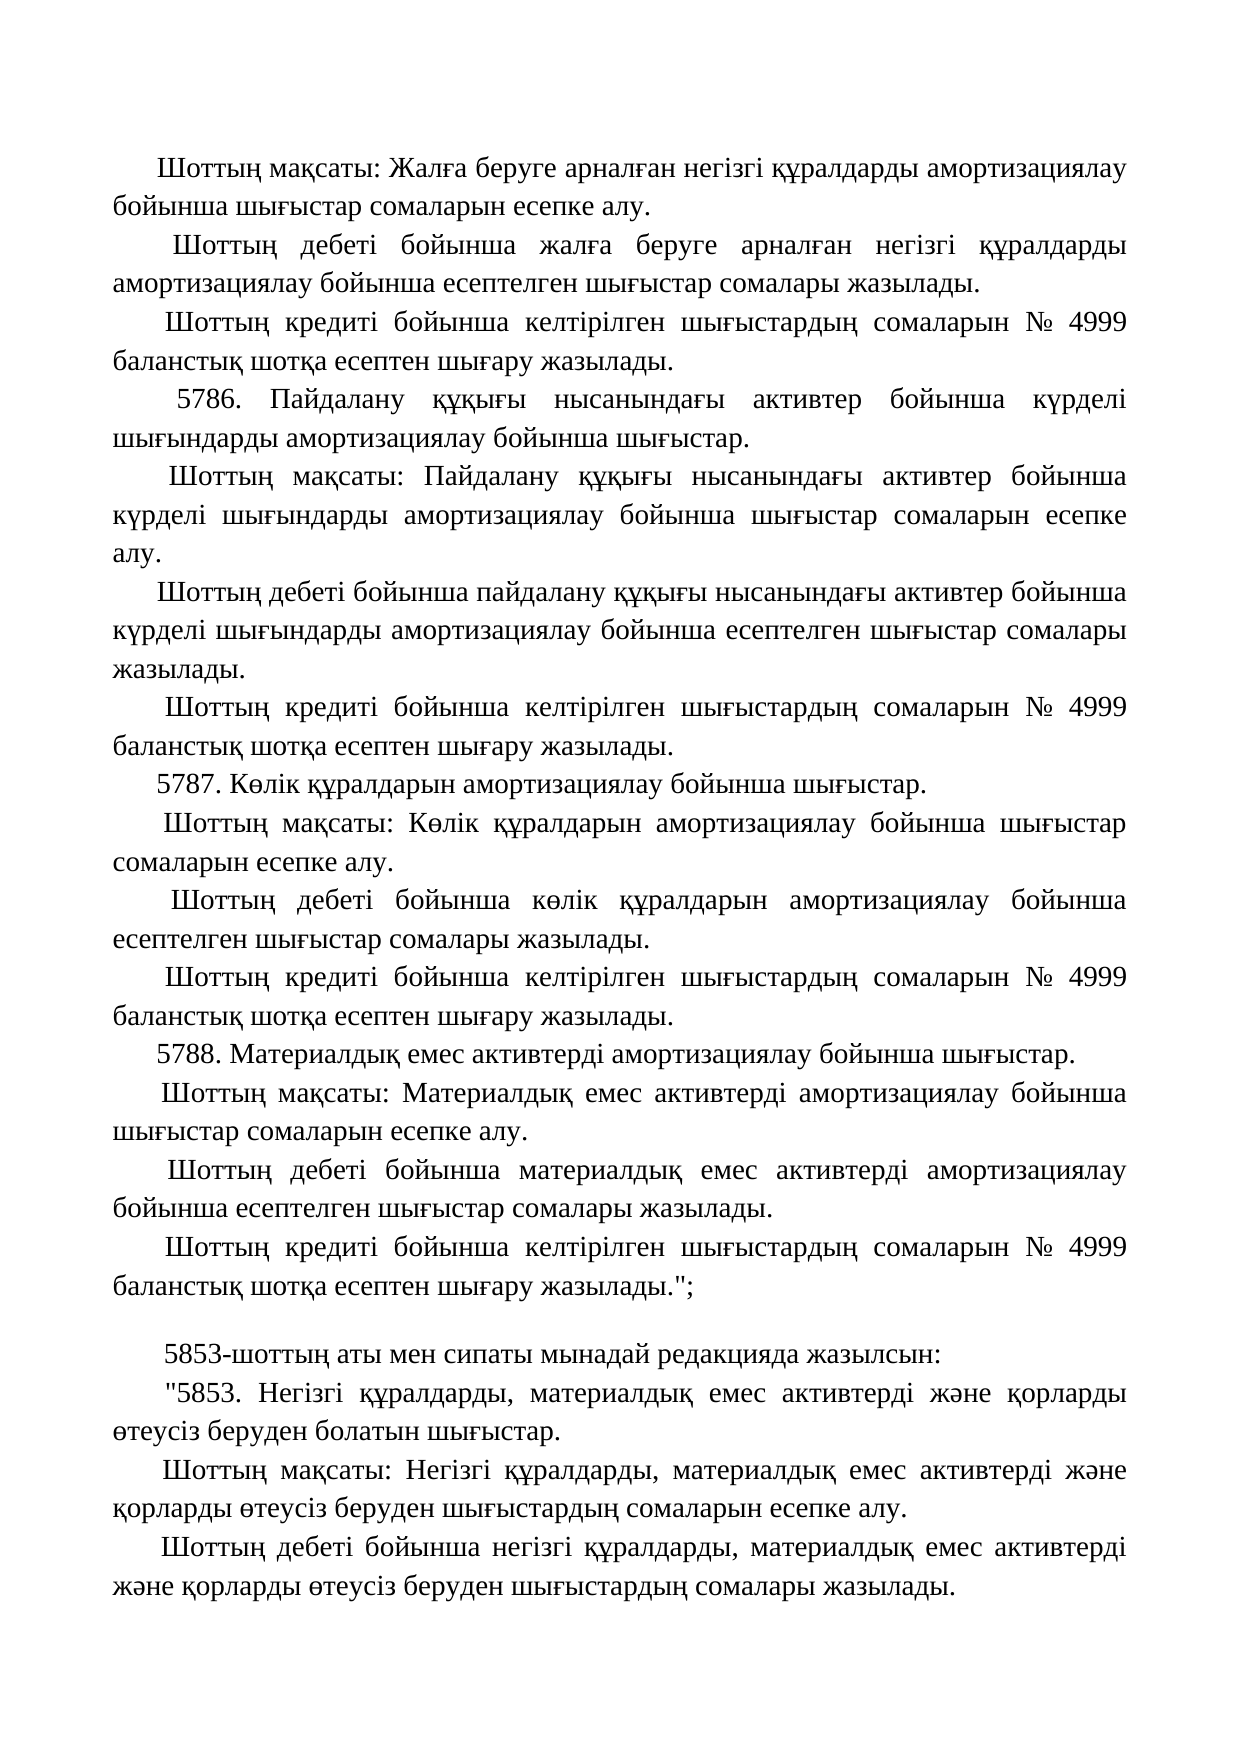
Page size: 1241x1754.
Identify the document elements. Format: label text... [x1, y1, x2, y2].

text Шоттың мақсаты: Жалға беруге арналған негізгі құралдарды амортизациялау бойынша шығыстар сомаларын есепке алу. [112, 150, 1128, 222]
text Шоттың дебеті бойынша пайдалану құқығы нысанындағы активтер бойынша күрделі шығындарды амортизациялау бойынша есептелген шығыстар сомалары жазылады. [112, 574, 1128, 684]
text Шоттың дебеті бойынша көлік құралдарын амортизациялау бойынша есептелген шығыстар сомалары жазылады. [112, 882, 1128, 954]
text 5853-шоттың аты мен сипаты мынадай редакцияда жазылсын: [112, 1336, 1128, 1370]
text Шоттың дебеті бойынша негізгі құралдарды, материалдық емес активтерді және қорларды өтеусіз беруден шығыстардың сомалары жазылады. [112, 1529, 1128, 1601]
text Шоттың кредиті бойынша келтірілген шығыстардың сомаларын № 4999 баланстық шотқа есептен шығару жазылады."; [112, 1229, 1128, 1301]
text "5853. Негізгі құралдарды, материалдық емес активтерді және қорларды өтеусіз беруден болатын шығыстар. [112, 1375, 1128, 1447]
text Шоттың кредиті бойынша келтірілген шығыстардың сомаларын № 4999 баланстық шотқа есептен шығару жазылады. [112, 959, 1128, 1031]
text 5787. Көлік құралдарын амортизациялау бойынша шығыстар. [112, 767, 1128, 800]
text 5788. Материалдық емес активтерді амортизациялау бойынша шығыстар. [112, 1036, 1128, 1070]
text Шоттың кредиті бойынша келтірілген шығыстардың сомаларын № 4999 баланстық шотқа есептен шығару жазылады. [112, 689, 1128, 762]
text 5786. Пайдалану құқығы нысанындағы активтер бойынша күрделі шығындарды амортизациялау бойынша шығыстар. [112, 381, 1128, 453]
text Шоттың мақсаты: Пайдалану құқығы нысанындағы активтер бойынша күрделі шығындарды амортизациялау бойынша шығыстар сомаларын есепке алу. [112, 458, 1128, 569]
text Шоттың мақсаты: Негізгі құралдарды, материалдық емес активтерді және қорларды өтеусіз беруден шығыстардың сомаларын есепке алу. [112, 1452, 1128, 1524]
text Шоттың мақсаты: Материалдық емес активтерді амортизациялау бойынша шығыстар сомаларын есепке алу. [112, 1075, 1128, 1147]
text Шоттың мақсаты: Көлік құралдарын амортизациялау бойынша шығыстар сомаларын есепке алу. [112, 805, 1128, 877]
text Шоттың дебеті бойынша материалдық емес активтерді амортизациялау бойынша есептелген шығыстар сомалары жазылады. [112, 1152, 1128, 1224]
text Шоттың кредиті бойынша келтірілген шығыстардың сомаларын № 4999 баланстық шотқа есептен шығару жазылады. [112, 304, 1128, 376]
text Шоттың дебеті бойынша жалға беруге арналған негізгі құралдарды амортизациялау бойынша есептелген шығыстар сомалары жазылады. [112, 227, 1128, 299]
